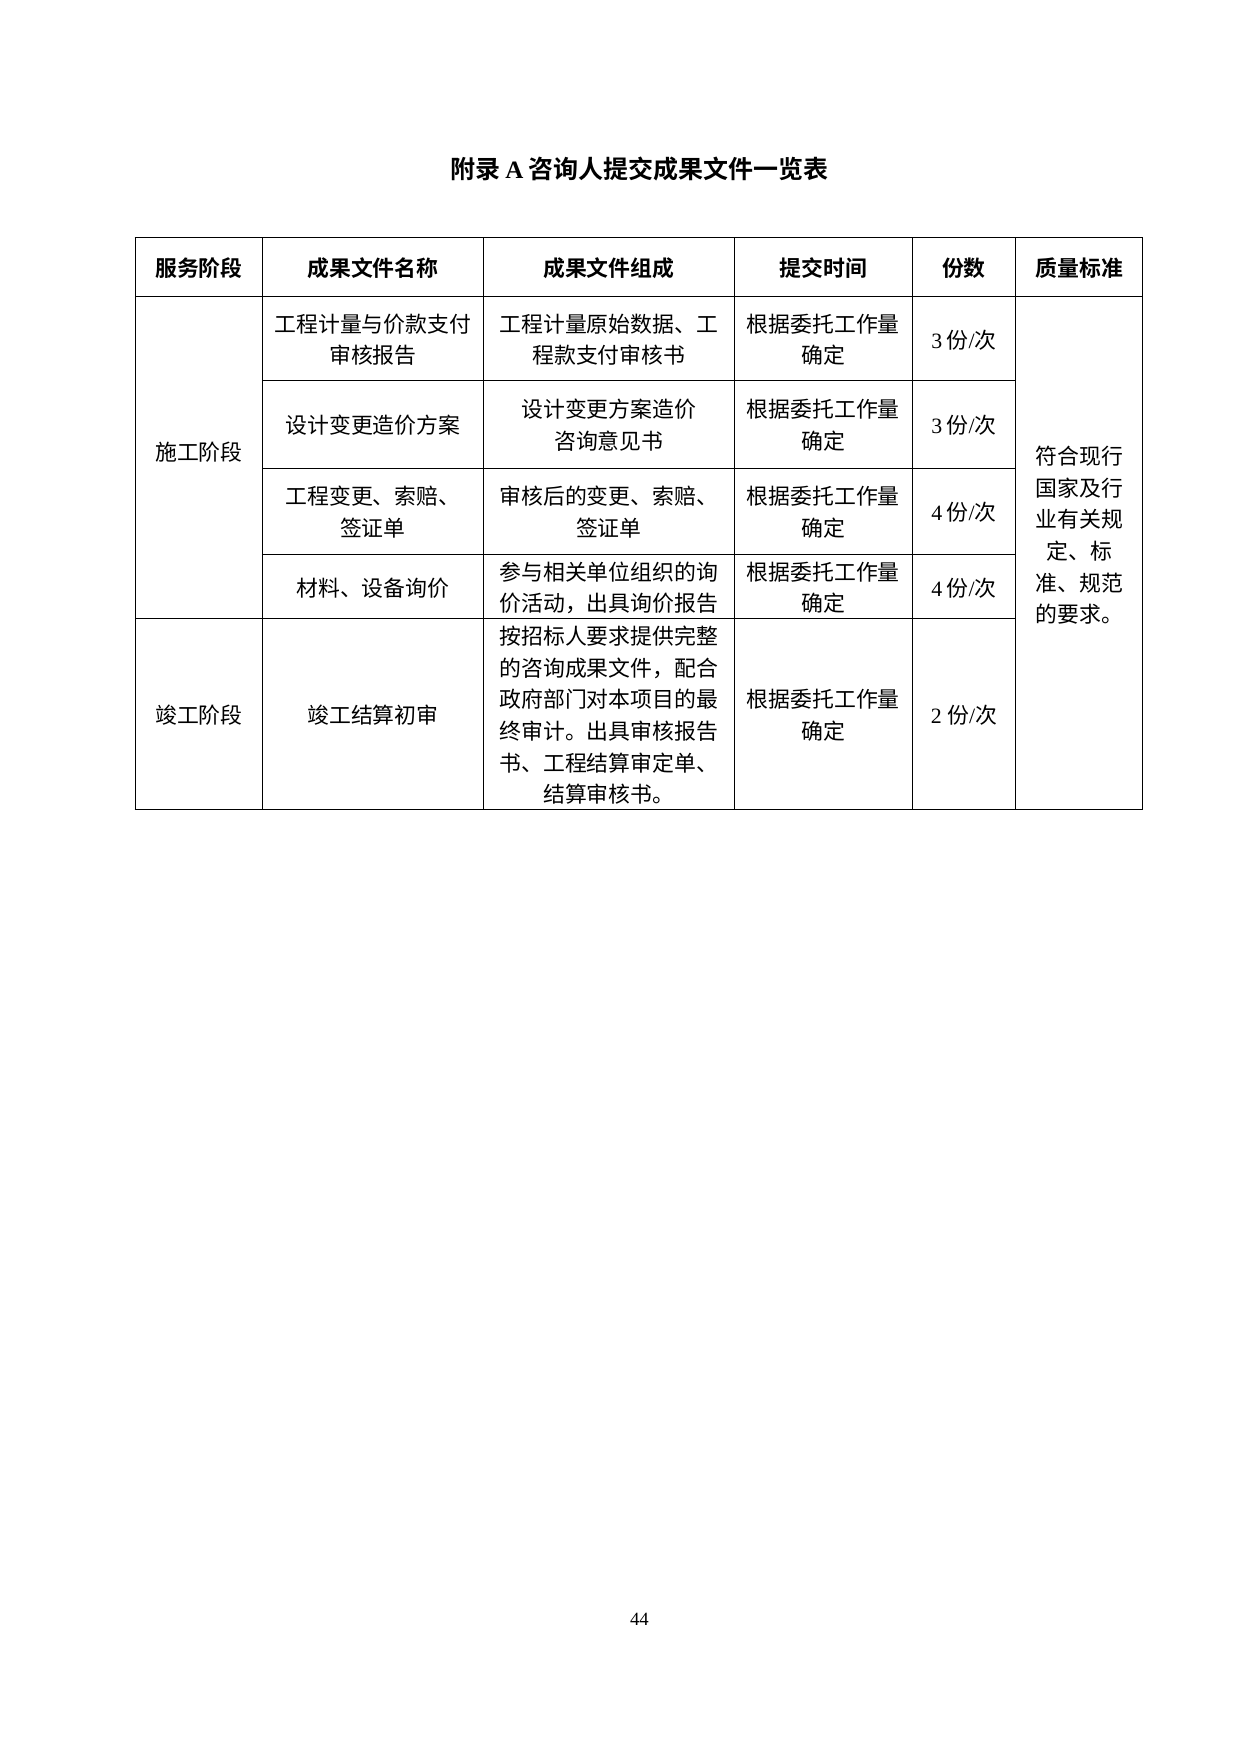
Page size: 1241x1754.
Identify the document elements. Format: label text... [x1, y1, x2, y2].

table_cell 设计变更方案造价 咨询意见书 [484, 381, 734, 467]
table_cell 施工阶段 [136, 297, 262, 618]
table_cell 审核后的变更、索赔、签证单 [484, 469, 734, 554]
table_cell 材料、设备询价 [263, 555, 483, 618]
table_header 服务阶段 [136, 238, 262, 296]
table_cell 符合现行国家及行业有关规定、标准、规范的要求。 [1016, 297, 1142, 809]
table_cell 3份/次 [913, 381, 1015, 467]
table_cell 工程计量与价款支付审核报告 [263, 297, 483, 380]
table_cell 按招标人要求提供完整的咨询成果文件，配合政府部门对本项目的最终审计。出具审核报告书、工程结算审定单、结算审核书。 [484, 619, 734, 809]
subtitle 附录A 咨询人提交成果文件一览表 [188, 150, 1090, 186]
table_cell 2 份/次 [913, 619, 1015, 809]
table_cell 参与相关单位组织的询价活动，出具询价报告 [484, 555, 734, 618]
table_cell 竣工结算初审 [263, 619, 483, 809]
table_header 份数 [913, 238, 1015, 296]
table_header 成果文件名称 [263, 238, 483, 296]
table_cell 工程变更、索赔、 签证单 [263, 469, 483, 554]
table_cell 4份/次 [913, 469, 1015, 554]
table_header 成果文件组成 [484, 238, 734, 296]
table_cell 竣工阶段 [136, 619, 262, 809]
table_cell 工程计量原始数据、工程款支付审核书 [484, 297, 734, 380]
table_cell 根据委托工作量确定 [735, 469, 912, 554]
table_cell 4份/次 [913, 555, 1015, 618]
table_cell 根据委托工作量确定 [735, 381, 912, 467]
table_header 提交时间 [735, 238, 912, 296]
table_cell 根据委托工作量确定 [735, 297, 912, 380]
table_header 质量标准 [1016, 238, 1142, 296]
table_cell 设计变更造价方案 [263, 381, 483, 467]
table_cell 3份/次 [913, 297, 1015, 380]
table_cell 根据委托工作量确定 [735, 555, 912, 618]
table_cell 根据委托工作量确定 [735, 619, 912, 809]
